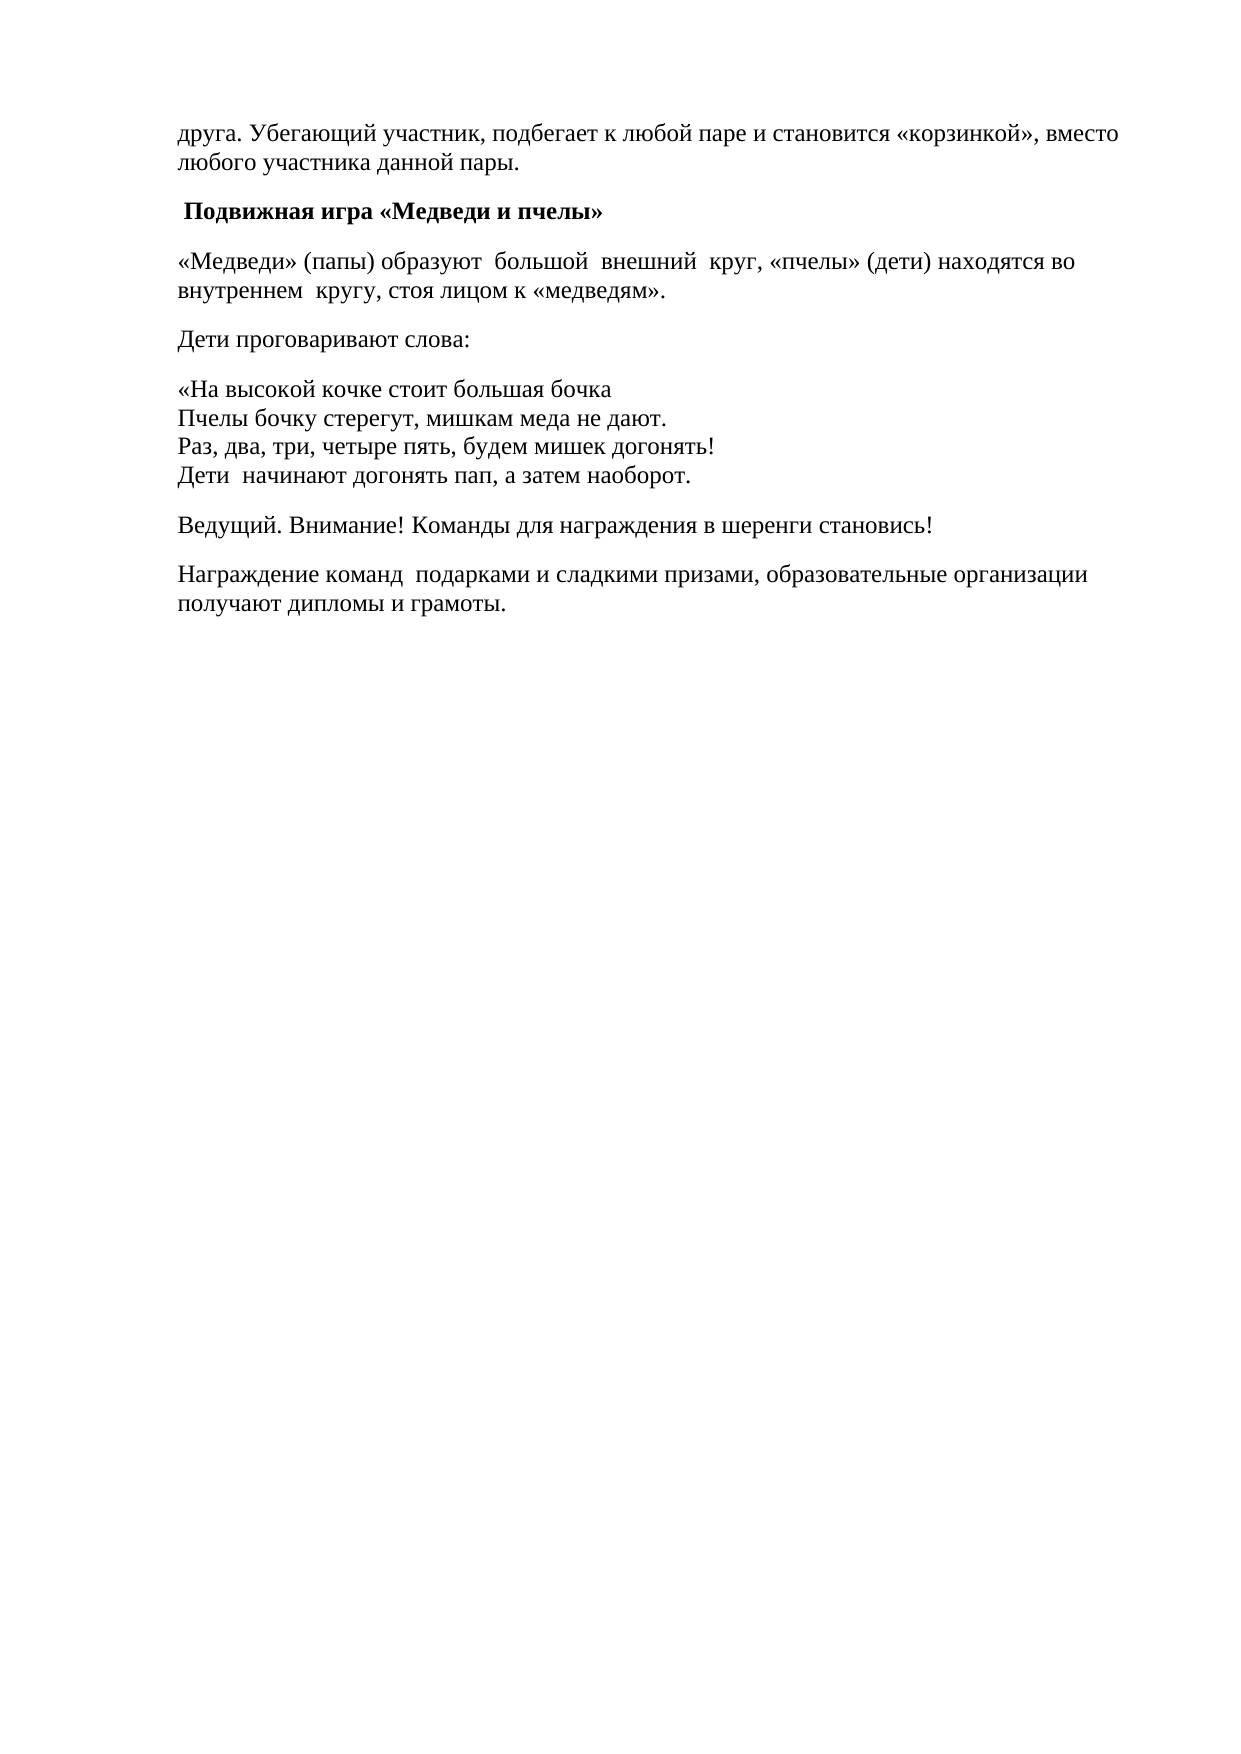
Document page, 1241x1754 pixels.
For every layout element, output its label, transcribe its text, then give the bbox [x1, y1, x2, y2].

text Дети проговаривают слова: [177, 324, 1152, 353]
text Пчелы бочку стерегут, мишкам меда не дают. [177, 403, 1152, 431]
text «На высокой кочке стоит большая бочка [177, 374, 1152, 403]
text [177, 118, 1152, 176]
text «Медведи» (папы) образуют большой внешний круг, «пчелы» (дети) находятся во внутреннем кругу, стоя лицом к «медведям». [177, 246, 1152, 303]
text Дети начинают догонять пап, а затем наоборот. [177, 460, 1152, 489]
text Подвижная игра «Медведи и пчелы» [177, 196, 1152, 225]
text Награждение команд подарками и сладкими призами, образовательные организации получают дипломы и грамоты. [177, 559, 1152, 617]
text Раз, два, три, четыре пять, будем мишек догонять! [177, 431, 1152, 460]
text Ведущий. Внимание! Команды для награждения в шеренги становись! [177, 510, 1152, 538]
